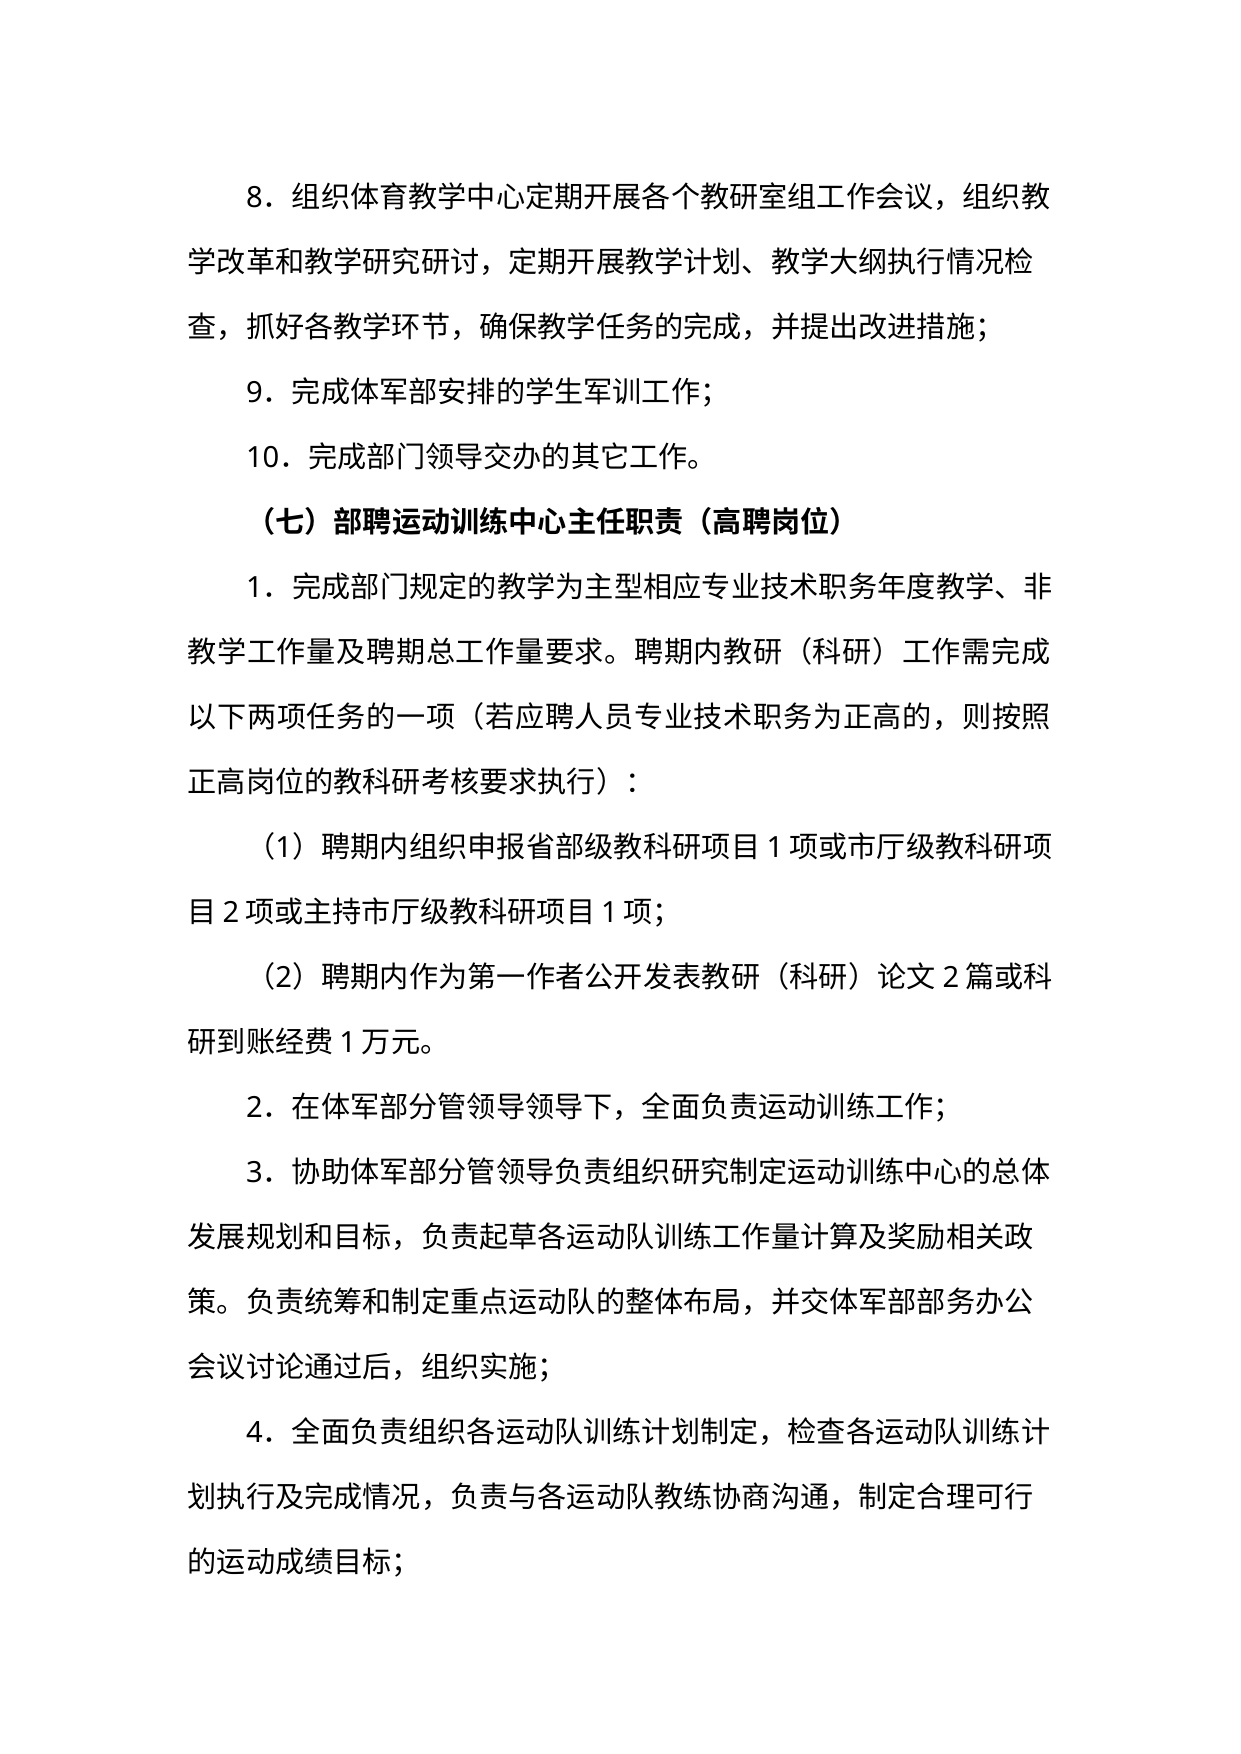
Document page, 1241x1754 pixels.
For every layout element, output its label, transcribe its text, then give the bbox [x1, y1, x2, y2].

text （七）部聘运动训练中心主任职责（高聘岗位） [187, 487, 1053, 552]
text （2）聘期内作为第一作者公开发表教研（科研）论文2篇或科研到账经费1万元。 [187, 942, 1053, 1072]
text 4．全面负责组织各运动队训练计划制定，检查各运动队训练计划执行及完成情况，负责与各运动队教练协商沟通，制定合理可行的运动成绩目标； [187, 1397, 1053, 1592]
text 9．完成体军部安排的学生军训工作； [187, 357, 1053, 422]
text 1．完成部门规定的教学为主型相应专业技术职务年度教学、非教学工作量及聘期总工作量要求。聘期内教研（科研）工作需完成以下两项任务的一项（若应聘人员专业技术职务为正高的，则按照正高岗位的教科研考核要求执行）： [187, 552, 1053, 812]
text 2．在体军部分管领导领导下，全面负责运动训练工作； [187, 1072, 1053, 1137]
text 10．完成部门领导交办的其它工作。 [187, 422, 1053, 487]
text （1）聘期内组织申报省部级教科研项目1项或市厅级教科研项目2项或主持市厅级教科研项目1项； [187, 812, 1053, 942]
text 8．组织体育教学中心定期开展各个教研室组工作会议，组织教学改革和教学研究研讨，定期开展教学计划、教学大纲执行情况检查，抓好各教学环节，确保教学任务的完成，并提出改进措施； [187, 162, 1053, 357]
text 3．协助体军部分管领导负责组织研究制定运动训练中心的总体发展规划和目标，负责起草各运动队训练工作量计算及奖励相关政策。负责统筹和制定重点运动队的整体布局，并交体军部部务办公会议讨论通过后，组织实施； [187, 1137, 1053, 1397]
